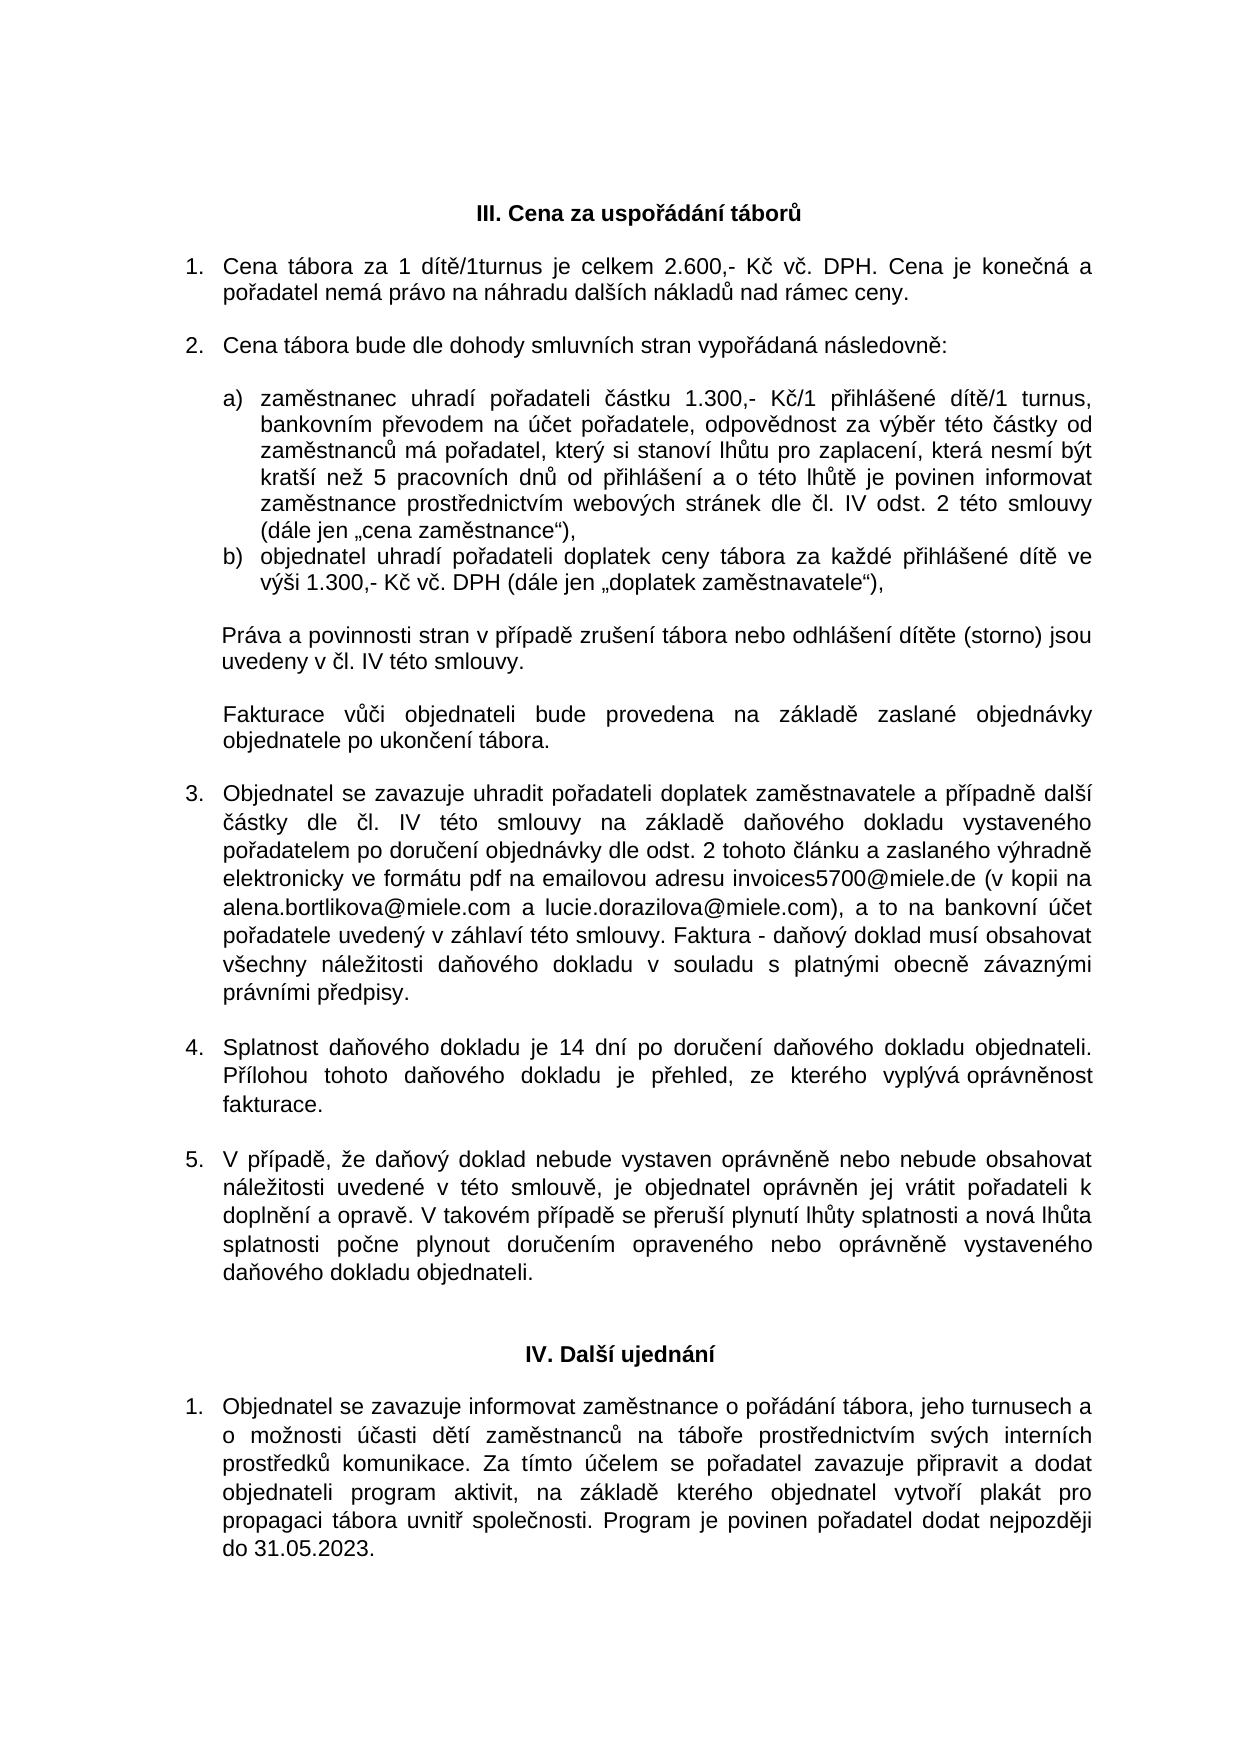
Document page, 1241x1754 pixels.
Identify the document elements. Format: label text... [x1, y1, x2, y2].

text IV. Další ujednání [148, 1341, 1093, 1367]
list Splatnost daňového dokladu je 14 dní po doručení daňového dokladu objednateli. Přílohou tohoto daňového dokladu je přehled, ze kterého vyplývá oprávněnost fakturace. [185, 1034, 1093, 1117]
list Objednatel se zavazuje informovat zaměstnance o pořádání tábora, jeho turnusech a o možnosti účasti dětí zaměstnanců na táboře prostřednictvím svých interních prostředků komunikace. Za tímto účelem se pořadatel zavazuje připravit a dodat objednateli program aktivit, na základě kterého objednatel vytvoří plakát pro propagaci tábora uvnitř společnosti. Program je povinen pořadatel dodat nejpozději do 31.05.2023. [185, 1393, 1093, 1562]
text Fakturace vůči objednateli bude provedena na základě zaslané objednávky objednatele po ukončení tábora. [223, 701, 1093, 754]
list objednatel uhradí pořadateli doplatek ceny tábora za každé přihlášené dítě ve výši 1.300,- Kč vč. DPH (dále jen „doplatek zaměstnavatele“), [223, 543, 1093, 596]
list Objednatel se zavazuje uhradit pořadateli doplatek zaměstnavatele a případně další částky dle čl. IV této smlouvy na základě daňového dokladu vystaveného pořadatelem po doručení objednávky dle odst. 2 tohoto článku a zaslaného výhradně elektronicky ve formátu pdf na emailovou adresu invoices5700@miele.de (v kopii na alena.bortlikova@miele.com a lucie.dorazilova@miele.com), a to na bankovní účet pořadatele uvedený v záhlaví této smlouvy. Faktura - daňový doklad musí obsahovat všechny náležitosti daňového dokladu v souladu s platnými obecně závaznými právními předpisy. [185, 780, 1093, 1006]
text Práva a povinnosti stran v případě zrušení tábora nebo odhlášení dítěte (storno) jsou uvedeny v čl. IV této smlouvy. [221, 622, 1093, 675]
list zaměstnanec uhradí pořadateli částku 1.300,- Kč/1 přihlášené dítě/1 turnus, bankovním převodem na účet pořadatele, odpovědnost za výběr této částky od zaměstnanců má pořadatel, který si stanoví lhůtu pro zaplacení, která nesmí být kratší než 5 pracovních dnů od přihlášení a o této lhůtě je povinen informovat zaměstnance prostřednictvím webových stránek dle čl. IV odst. 2 této smlouvy (dále jen „cena zaměstnance“), [223, 385, 1093, 543]
list V případě, že daňový doklad nebude vystaven oprávněně nebo nebude obsahovat náležitosti uvedené v této smlouvě, je objednatel oprávněn jej vrátit pořadateli k doplnění a opravě. V takovém případě se přeruší plynutí lhůty splatnosti a nová lhůta splatnosti počne plynout doručením opraveného nebo oprávněně vystaveného daňového dokladu objednateli. [185, 1146, 1093, 1286]
text III. Cena za uspořádání táborů [185, 200, 1093, 227]
list Cena tábora za 1 dítě/1turnus je celkem 2.600,- Kč vč. DPH. Cena je konečná a pořadatel nemá právo na náhradu dalších nákladů nad rámec ceny. [185, 253, 1093, 306]
list Cena tábora bude dle dohody smluvních stran vypořádaná následovně: [185, 332, 1093, 358]
